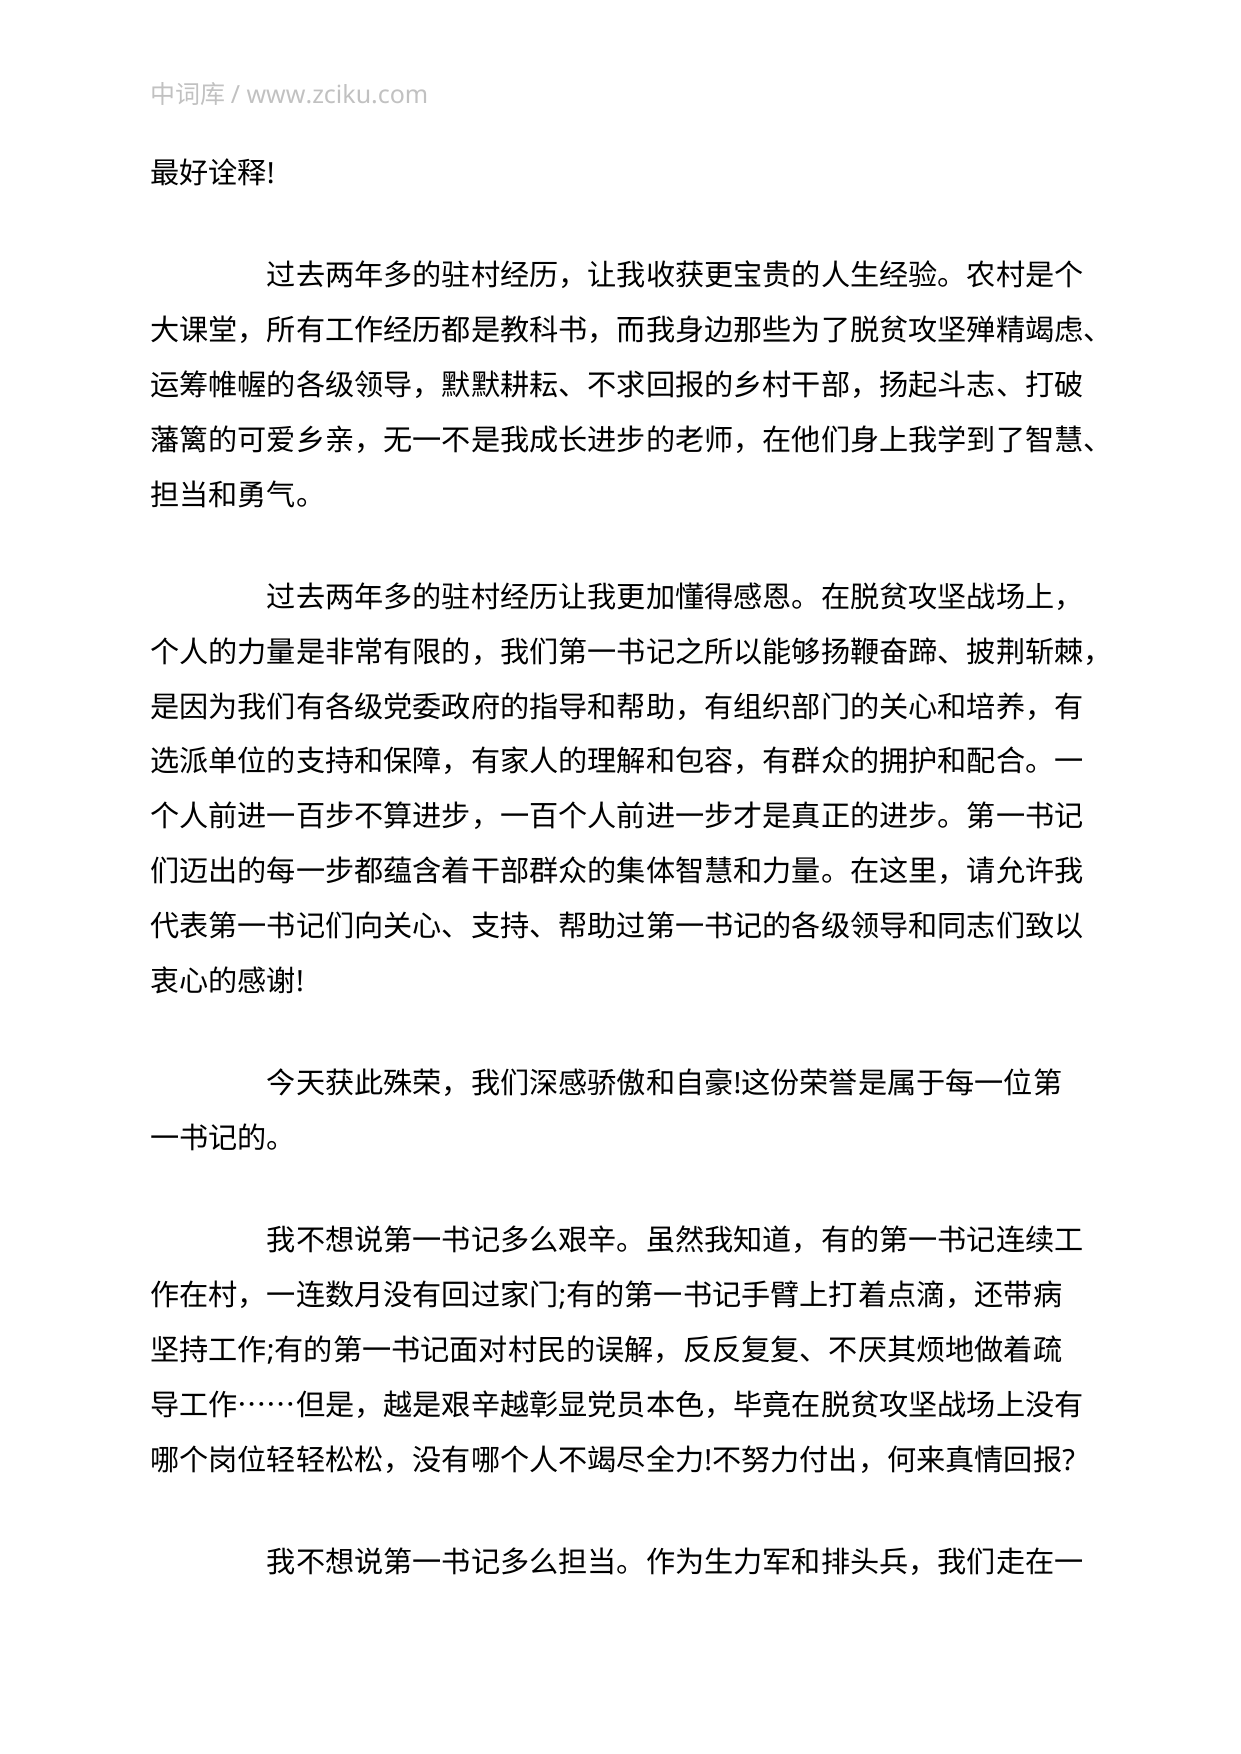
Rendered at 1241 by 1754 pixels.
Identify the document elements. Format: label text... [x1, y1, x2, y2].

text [150, 1538, 1090, 1580]
text 过去两年多的驻村经历，让我收获更宝贵的人生经验。农村是个大课堂，所有工作经历都是教科书，而我身边那些为了脱贫攻坚殚精竭虑、运筹帷幄的各级领导，默默耕耘、不求回报的乡村干部，扬起斗志、打破藩篱的可爱乡亲，无一不是我成长进步的老师，在他们身上我学到了智慧、担当和勇气。 [150, 252, 1090, 514]
text 我不想说第一书记多么艰辛。虽然我知道，有的第一书记连续工作在村，一连数月没有回过家门;有的第一书记手臂上打着点滴，还带病坚持工作;有的第一书记面对村民的误解，反反复复、不厌其烦地做着疏导工作……但是，越是艰辛越彰显党员本色，毕竟在脱贫攻坚战场上没有哪个岗位轻轻松松，没有哪个人不竭尽全力!不努力付出，何来真情回报? [150, 1216, 1090, 1478]
text 今天获此殊荣，我们深感骄傲和自豪!这份荣誉是属于每一位第一书记的。 [150, 1059, 1090, 1157]
text 过去两年多的驻村经历让我更加懂得感恩。在脱贫攻坚战场上，个人的力量是非常有限的，我们第一书记之所以能够扬鞭奋蹄、披荆斩棘，是因为我们有各级党委政府的指导和帮助，有组织部门的关心和培养，有选派单位的支持和保障，有家人的理解和包容，有群众的拥护和配合。一个人前进一百步不算进步，一百个人前进一步才是真正的进步。第一书记们迈出的每一步都蕴含着干部群众的集体智慧和力量。在这里，请允许我代表第一书记们向关心、支持、帮助过第一书记的各级领导和同志们致以衷心的感谢! [150, 573, 1090, 1000]
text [150, 150, 1090, 192]
